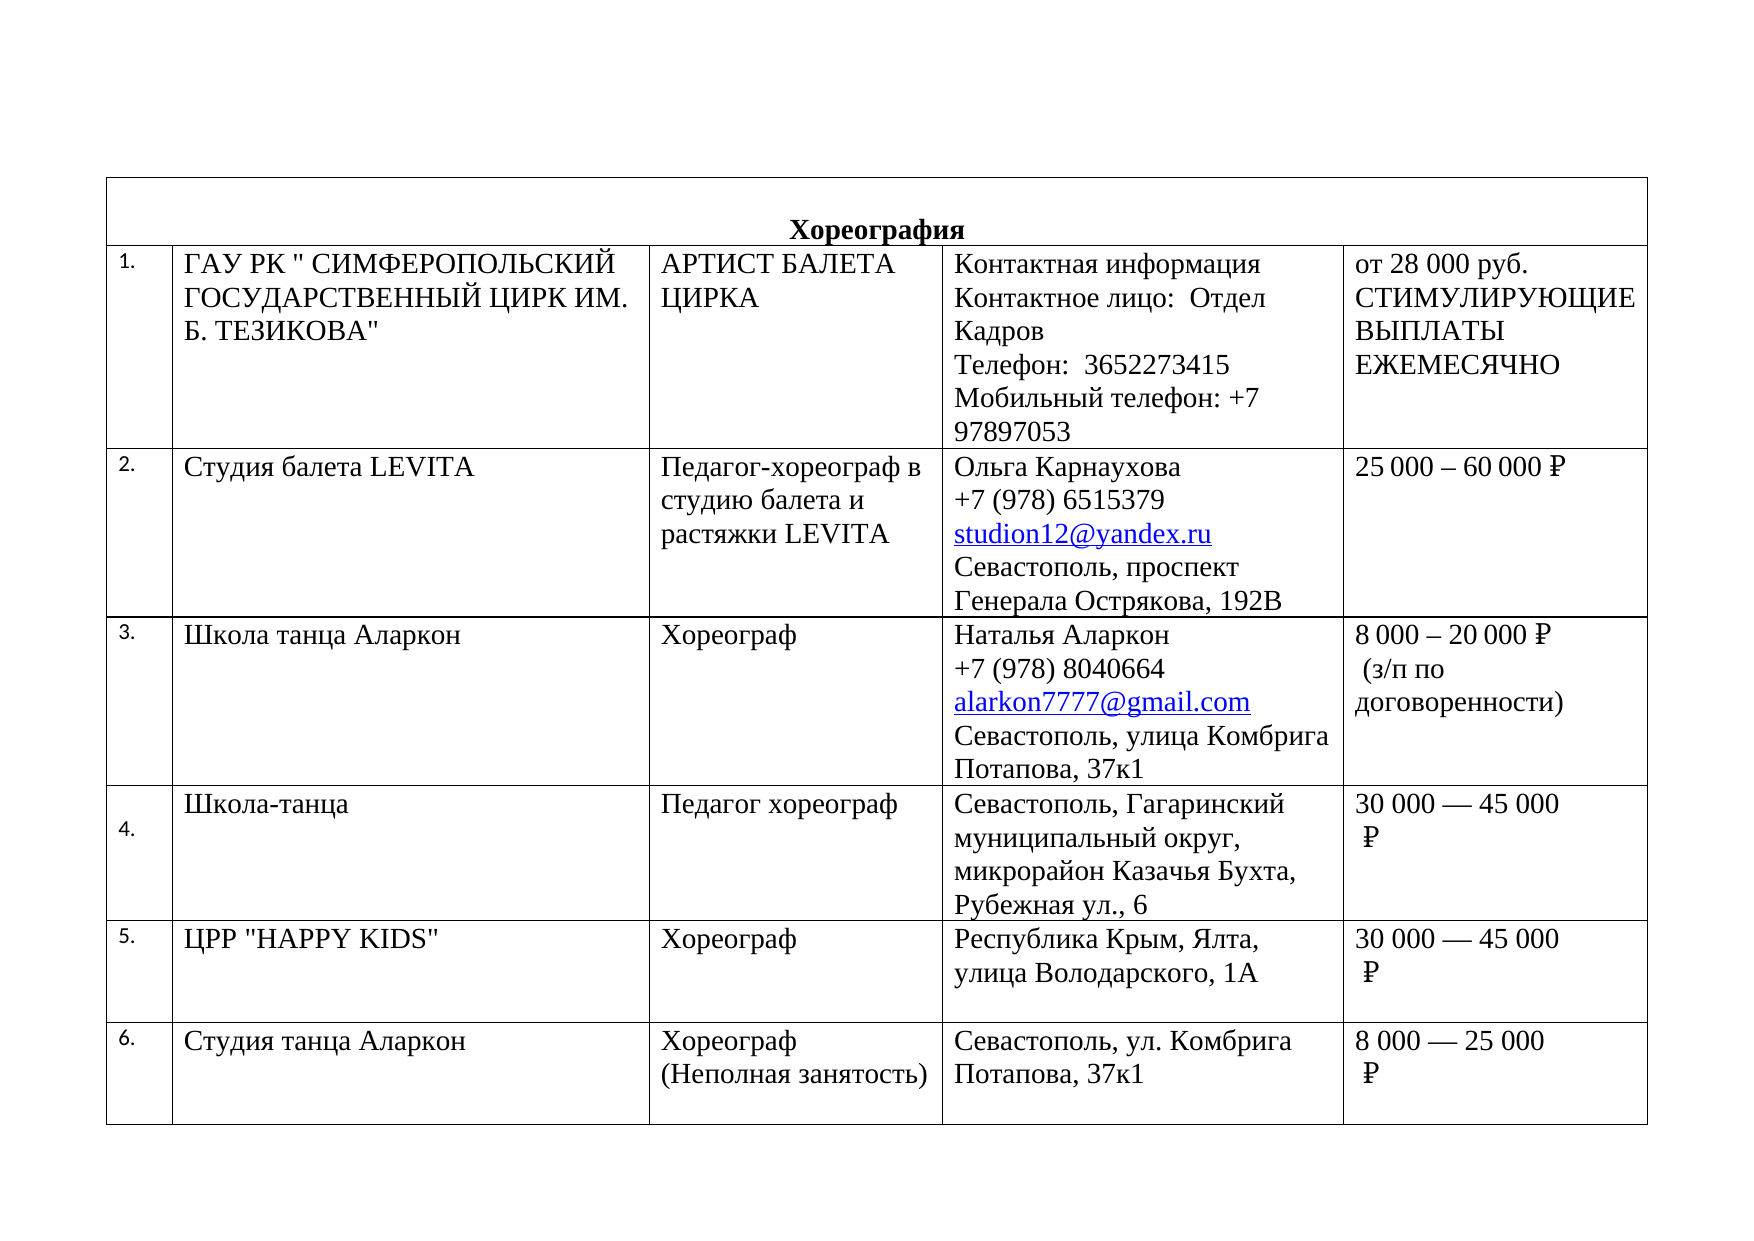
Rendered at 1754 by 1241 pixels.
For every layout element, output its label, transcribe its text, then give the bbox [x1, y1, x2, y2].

table_cell Севастополь, ул. Комбрига Потапова, 37к1 [943, 1023, 1343, 1124]
table_cell ЦРР "HAPPY KIDS" [173, 921, 649, 1022]
table_cell Республика Крым, Ялта, улица Володарского, 1А [943, 921, 1343, 1022]
table_cell Контактная информация Контактное лицо: Отдел Кадров Телефон: 3652273415 Мобильный телефон: +7 97897053 [943, 246, 1343, 448]
table_cell 8 000 — 25 000 ₽ [1344, 1023, 1647, 1124]
table_cell Хореограф [650, 921, 942, 1022]
table_header Хореография [107, 178, 1647, 245]
table_cell Наталья Аларкон +7 (978) 8040664 alarkon7777@gmail.com Севастополь, улица Комбрига Потапова, 37к1 [943, 618, 1343, 785]
table_cell Хореограф [650, 618, 942, 785]
table_cell 3. [107, 618, 172, 785]
table_cell 8 000 – 20 000 ₽ (з/п по договоренности) [1344, 618, 1647, 785]
table_cell Педагог хореограф [650, 786, 942, 920]
table_cell Студия танца Аларкон [173, 1023, 649, 1124]
table_cell 6. [107, 1023, 172, 1124]
table_cell АРТИСТ БАЛЕТА ЦИРКА [650, 246, 942, 448]
table_cell Хореограф (Неполная занятость) [650, 1023, 942, 1124]
table_cell Педагог-хореограф в студию балета и растяжки LEVITA [650, 449, 942, 616]
table_cell 30 000 — 45 000 ₽ [1344, 921, 1647, 1022]
table_cell Школа-танца [173, 786, 649, 920]
table_cell ГАУ РК " СИМФЕРОПОЛЬСКИЙ ГОСУДАРСТВЕННЫЙ ЦИРК ИМ. Б. ТЕЗИКОВА" [173, 246, 649, 448]
table_cell 1. [107, 246, 172, 448]
table_cell 25 000 – 60 000 ₽ [1344, 449, 1647, 616]
table_cell 30 000 — 45 000 ₽ [1344, 786, 1647, 920]
table_cell 4. [107, 786, 172, 920]
table_cell 5. [107, 921, 172, 1022]
table_cell Севастополь, Гагаринский муниципальный округ, микрорайон Казачья Бухта, Рубежная ул., 6 [943, 786, 1343, 920]
table_cell Студия балета LEVITA [173, 449, 649, 616]
table_cell 2. [107, 449, 172, 616]
table_cell Ольга Карнаухова +7 (978) 6515379 studion12@yandex.ru Севастополь, проспект Генерала Острякова, 192В [943, 449, 1343, 616]
table_cell Школа танца Аларкон [173, 618, 649, 785]
table_cell от 28 000 руб. СТИМУЛИРУЮЩИЕ ВЫПЛАТЫ ЕЖЕМЕСЯЧНО [1344, 246, 1647, 448]
